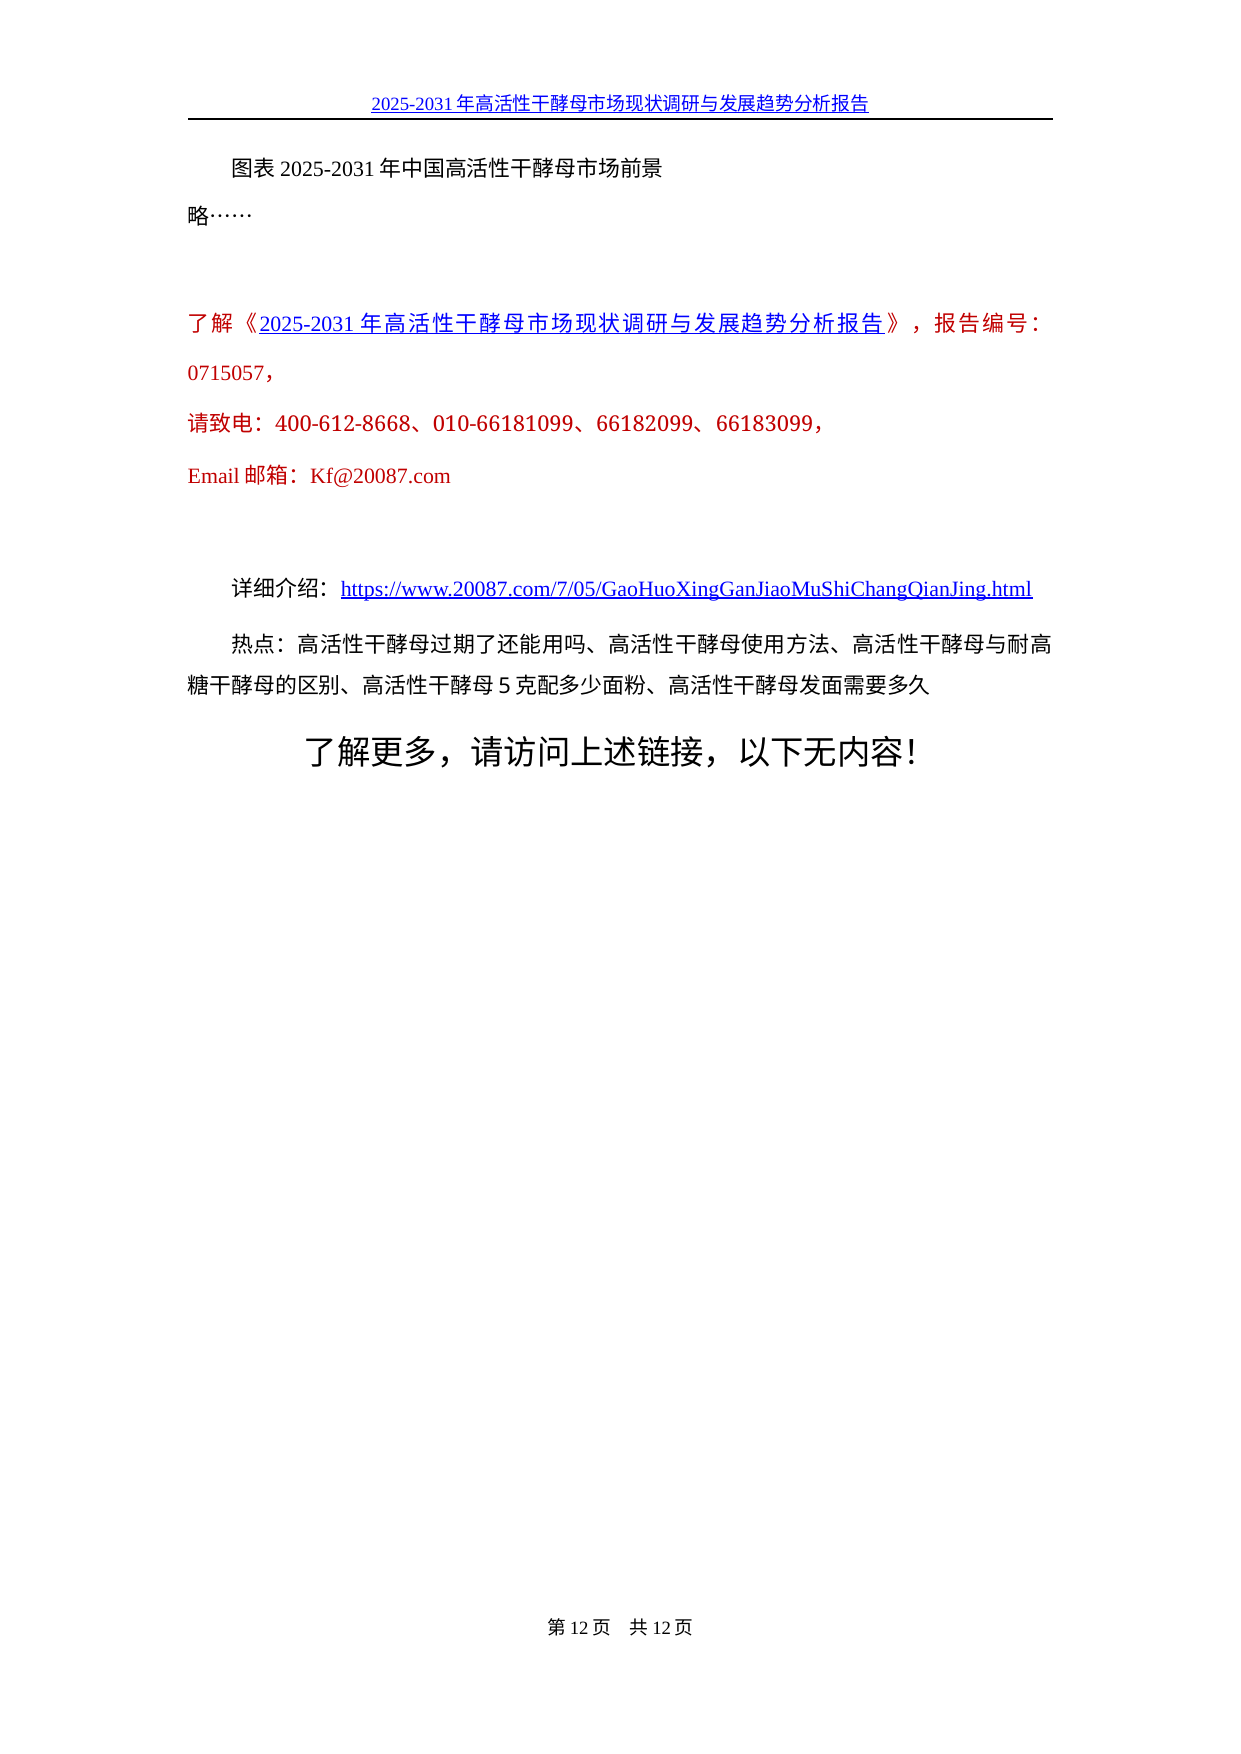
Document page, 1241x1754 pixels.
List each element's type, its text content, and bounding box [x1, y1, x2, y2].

text 热点：高活性干酵母过期了还能用吗、高活性干酵母使用方法、高活性干酵母与耐高糖干酵母的区别、高活性干酵母5克配多少面粉、高活性干酵母发面需要多久 [187, 627, 1053, 700]
text 详细介绍：https://www.20087.com/7/05/GaoHuoXingGanJiaoMuShiChangQianJing.html [187, 570, 1053, 603]
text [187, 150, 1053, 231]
title 了解更多，请访问上述链接，以下无内容！ [187, 717, 1053, 782]
text 了解《2025-2031年高活性干酵母市场现状调研与发展趋势分析报告》，报告编号：0715057， [187, 305, 1053, 387]
text Email邮箱：Kf@20087.com [187, 457, 1053, 490]
text 请致电：400-612-8668、010-66181099、66182099、66183099， [187, 406, 1053, 438]
